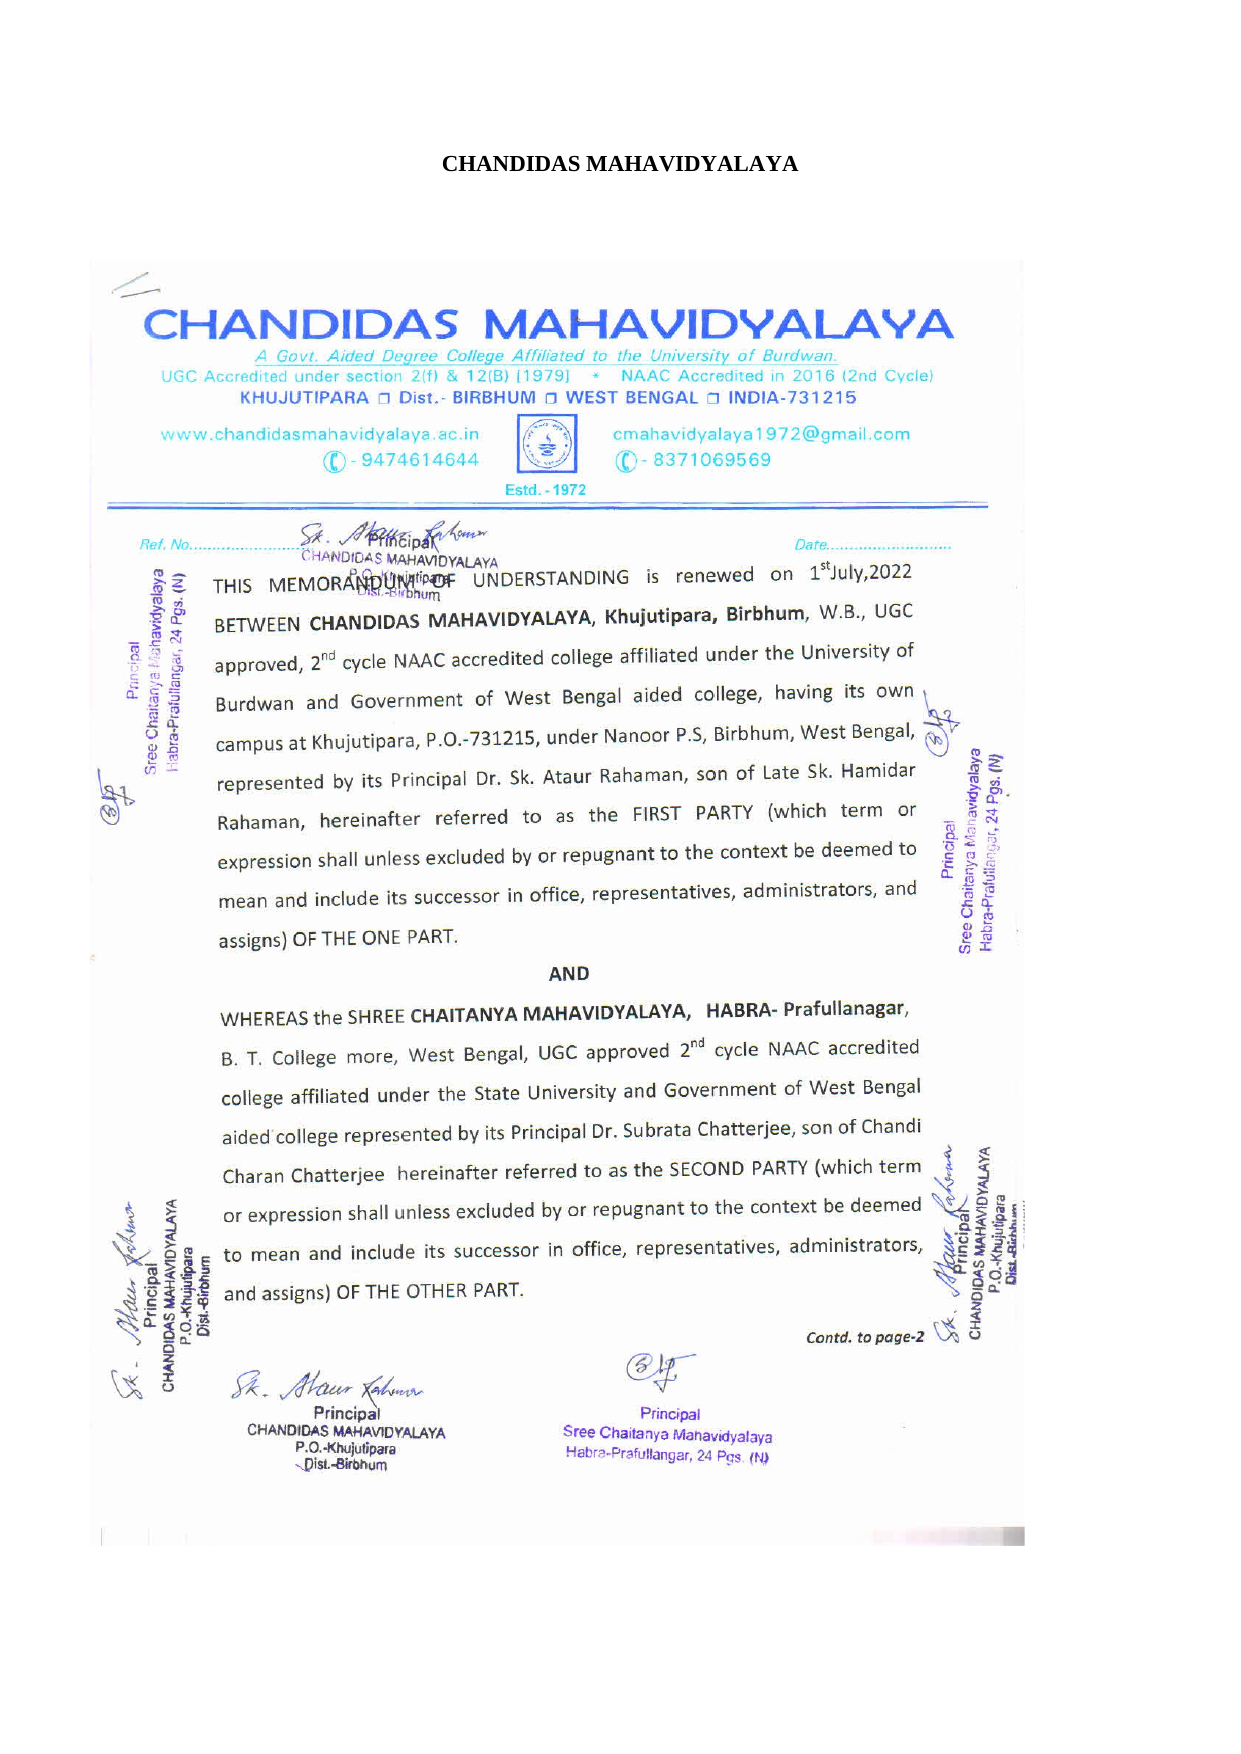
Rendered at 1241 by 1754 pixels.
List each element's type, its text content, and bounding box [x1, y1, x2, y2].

picture [89, 260, 1025, 1546]
text CHANDIDAS MAHAVIDYALAYA [150, 150, 1090, 176]
